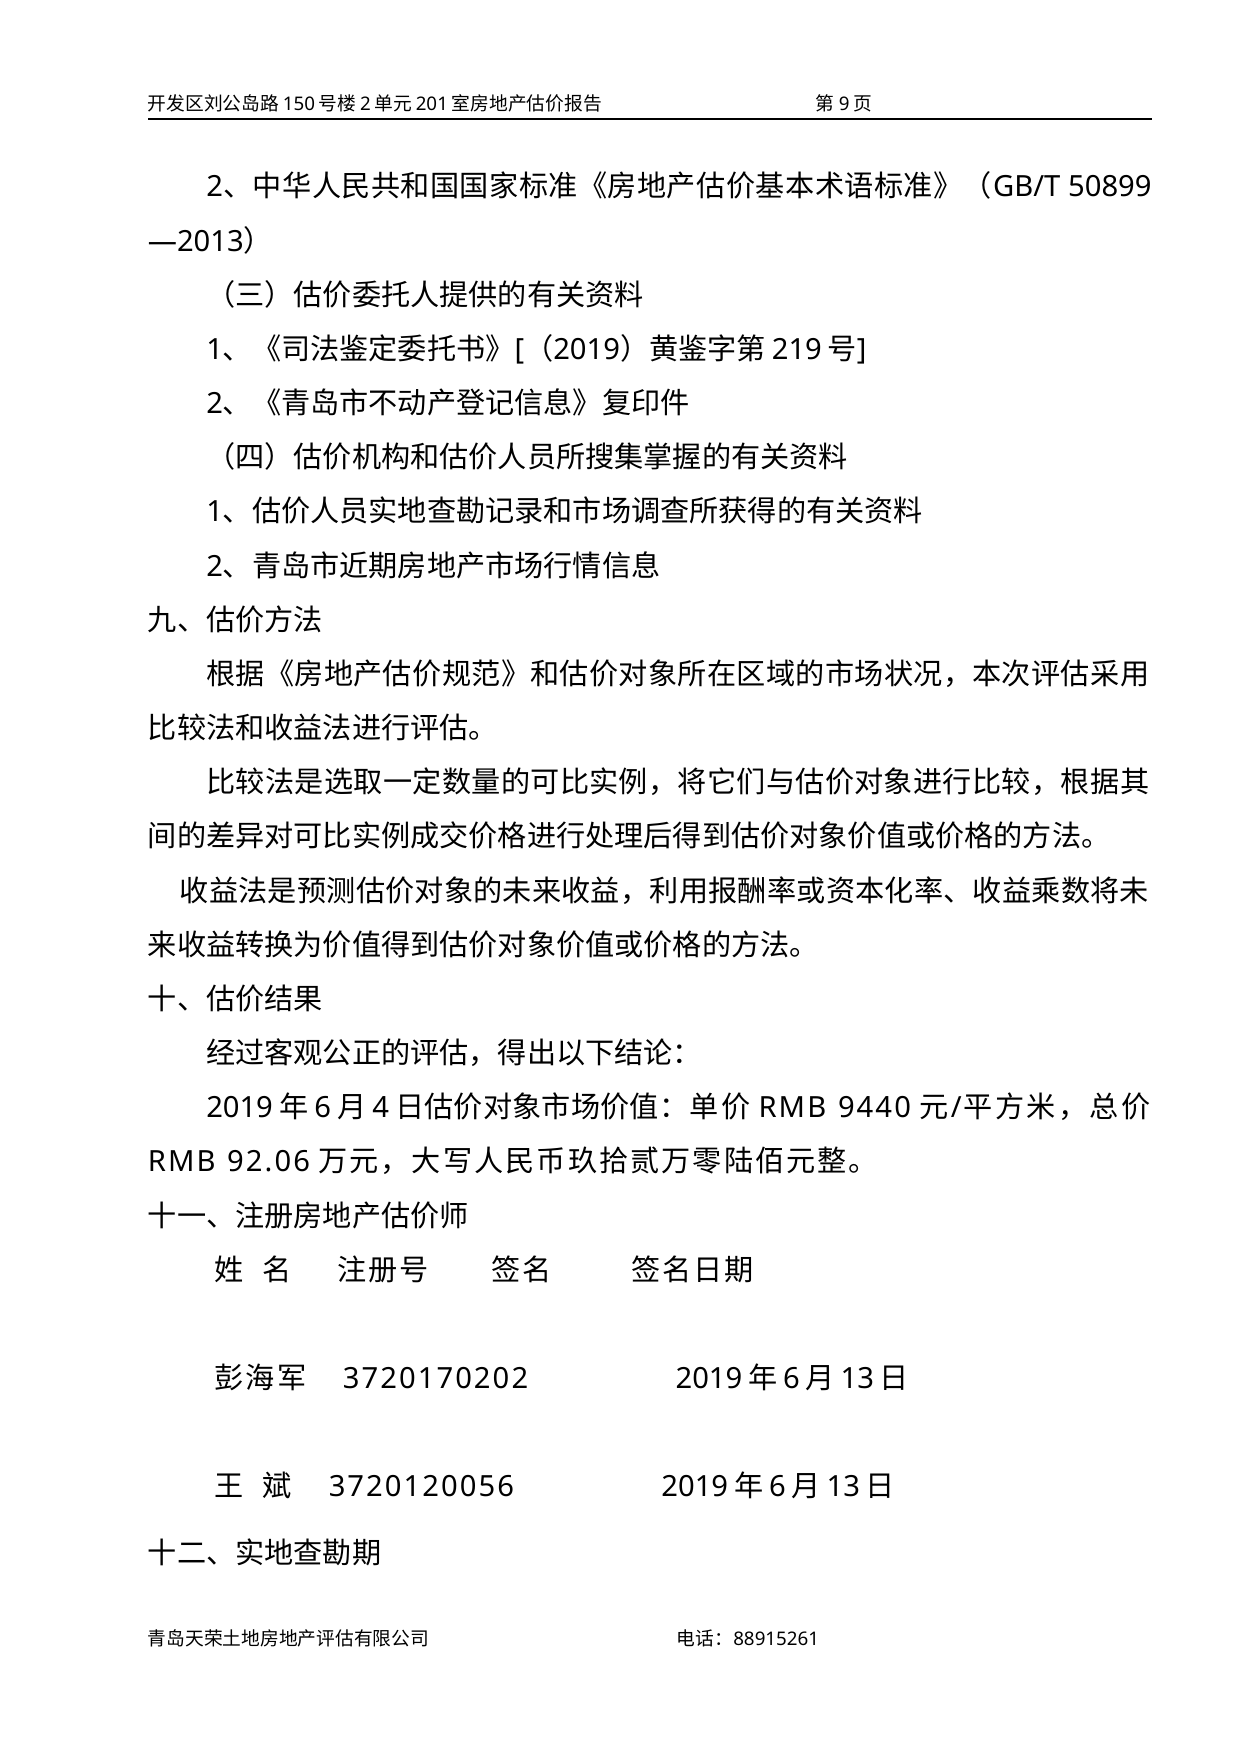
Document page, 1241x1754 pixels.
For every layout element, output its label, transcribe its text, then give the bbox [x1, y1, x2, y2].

text 姓 名 注册号 签名 签名日期 [148, 1237, 1152, 1291]
text 九、估价方法 [148, 587, 1152, 641]
text 1、估价人员实地查勘记录和市场调查所获得的有关资料 [148, 478, 1152, 533]
text 十二、实地查勘期 [148, 1520, 1152, 1574]
text 十、估价结果 [148, 966, 1152, 1020]
text 2019年6月4日估价对象市场价值：单价RMB 9440元/平方米，总价RMB 92.06万元，大写人民币玖拾贰万零陆佰元整。 [148, 1074, 1152, 1183]
text 2、中华人民共和国国家标准《房地产估价基本术语标准》（GB/T 50899—2013） [148, 153, 1152, 262]
text 收益法是预测估价对象的未来收益，利用报酬率或资本化率、收益乘数将未来收益转换为价值得到估价对象价值或价格的方法。 [148, 858, 1152, 966]
text 彭海军 3720170202 2019年6月13日 [148, 1345, 1152, 1399]
text 王 斌 3720120056 2019年6月13日 [148, 1453, 1152, 1508]
text 比较法是选取一定数量的可比实例，将它们与估价对象进行比较，根据其间的差异对可比实例成交价格进行处理后得到估价对象价值或价格的方法。 [148, 749, 1152, 858]
text （三）估价委托人提供的有关资料 [148, 262, 1152, 316]
text 1、《司法鉴定委托书》[（2019）黄鉴字第219号] [148, 316, 1152, 370]
text 2、青岛市近期房地产市场行情信息 [148, 533, 1152, 587]
text 根据《房地产估价规范》和估价对象所在区域的市场状况，本次评估采用比较法和收益法进行评估。 [148, 641, 1152, 749]
text 2、《青岛市不动产登记信息》复印件 [148, 370, 1152, 424]
text 经过客观公正的评估，得出以下结论： [148, 1020, 1152, 1074]
text （四）估价机构和估价人员所搜集掌握的有关资料 [148, 424, 1152, 478]
text 十一、注册房地产估价师 [148, 1183, 1152, 1237]
